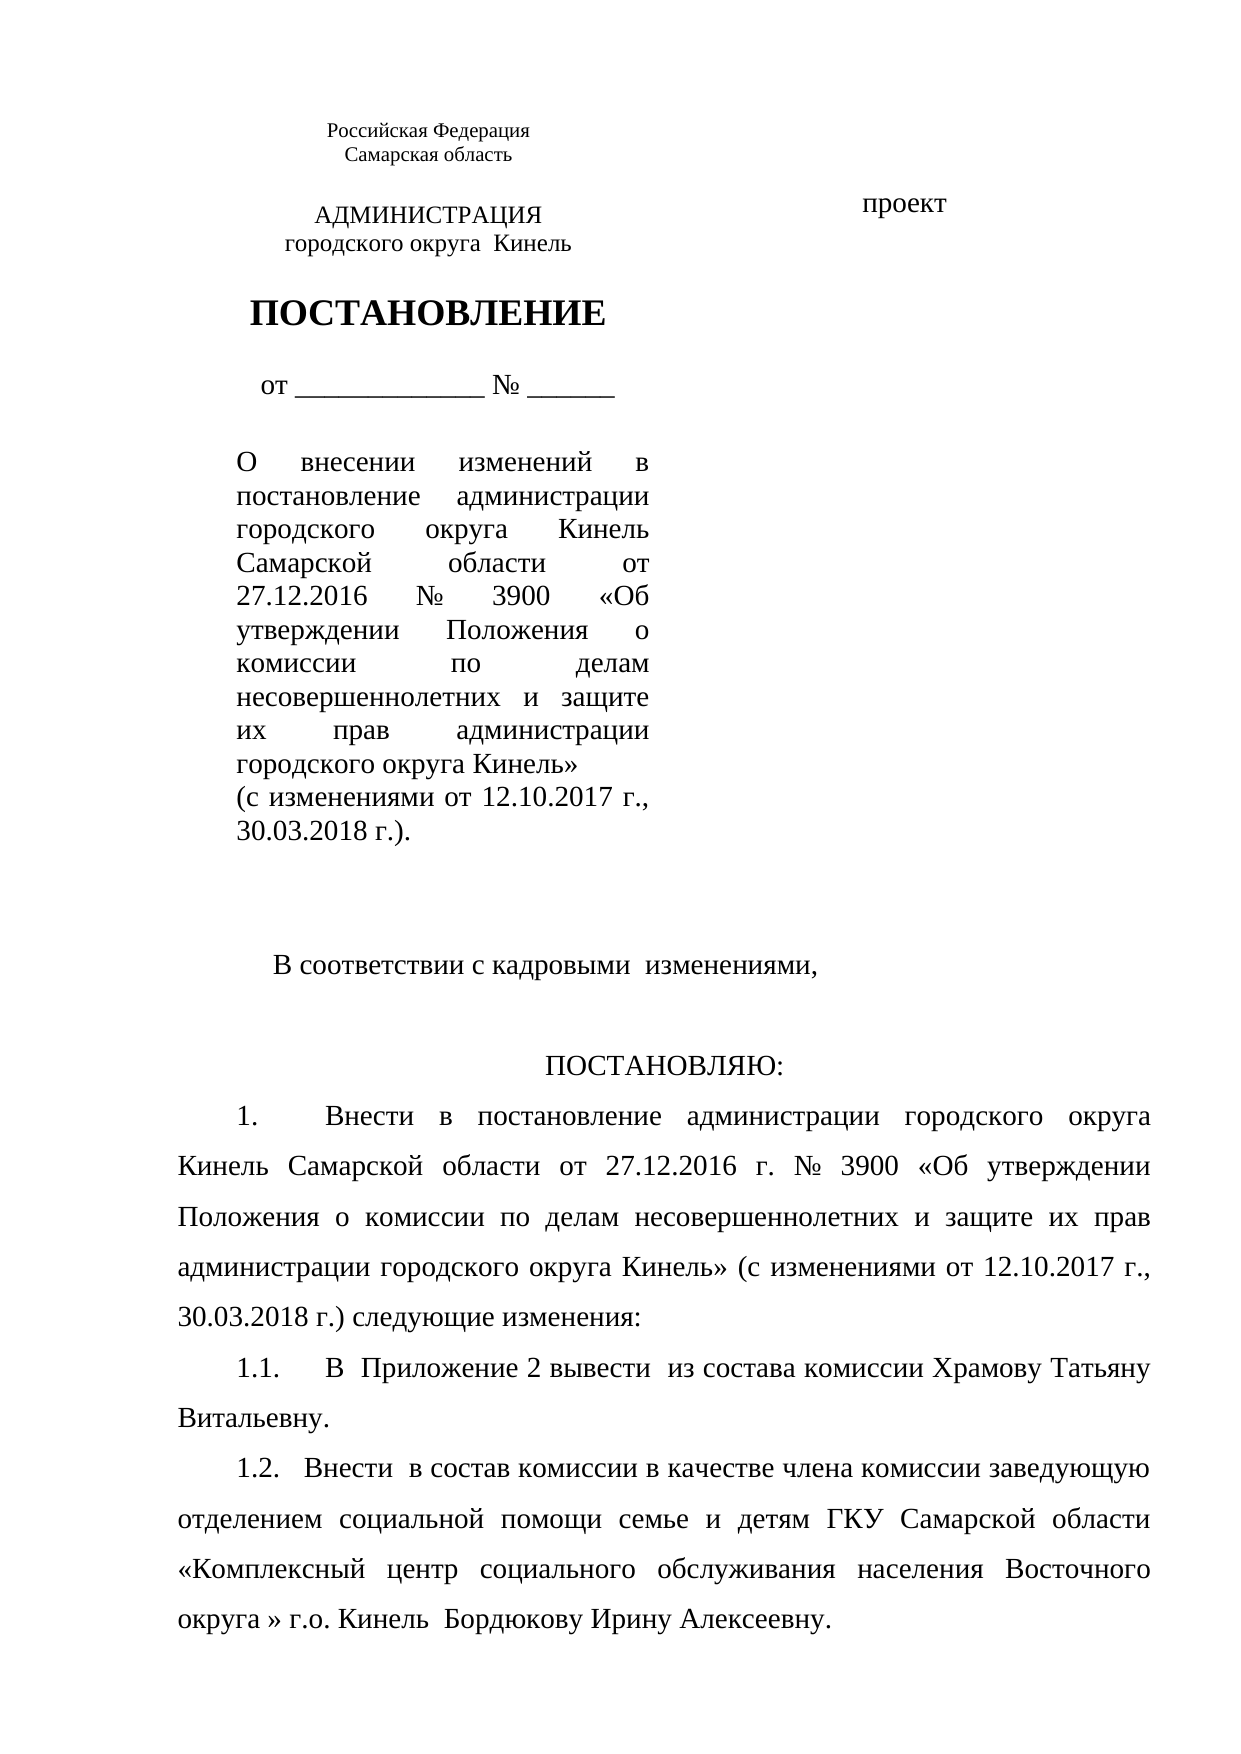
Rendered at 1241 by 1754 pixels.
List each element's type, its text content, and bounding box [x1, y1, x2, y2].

table_header проект [694, 118, 1115, 847]
text ПОСТАНОВЛЯЮ: [177, 1048, 1152, 1081]
list Внести в постановление администрации городского округа Кинель Самарской области от 27.12.2016 г. № 3900 «Об утверждении Положения о комиссии по делам несовершеннолетних и защите их прав администрации городского округа Кинель» (с изменениями от 12.10.2017 г., 30.03.2018 г.) следующие изменения: [177, 1098, 1152, 1333]
list В Приложение 2 вывести из состава комиссии Храмову Татьяну Витальевну. [177, 1350, 1152, 1434]
text В соответствии с кадровыми изменениями, [177, 947, 1152, 981]
table_header Российская Федерация Самарская область АДМИНИСТРАЦИЯ городского округа Кинель ПОСТАНОВЛЕНИЕ от _____________ № ______ О внесении изменений в постановление администрации городского округа Кинель Самарской области от 27.12.2016 № 3900 «Об утверждении Положения о комиссии по делам несовершеннолетних и защите их прав администрации городского округа Кинель» (с изменениями от 12.10.2017 г., 30.03.2018 г.). [163, 118, 694, 847]
text 1.2. Внести в состав комиссии в качестве члена комиссии заведующую отделением социальной помощи семье и детям ГКУ Самарской области «Комплексный центр социального обслуживания населения Восточного округа » г.о. Кинель Бордюкову Ирину Алексеевну. [177, 1450, 1152, 1635]
